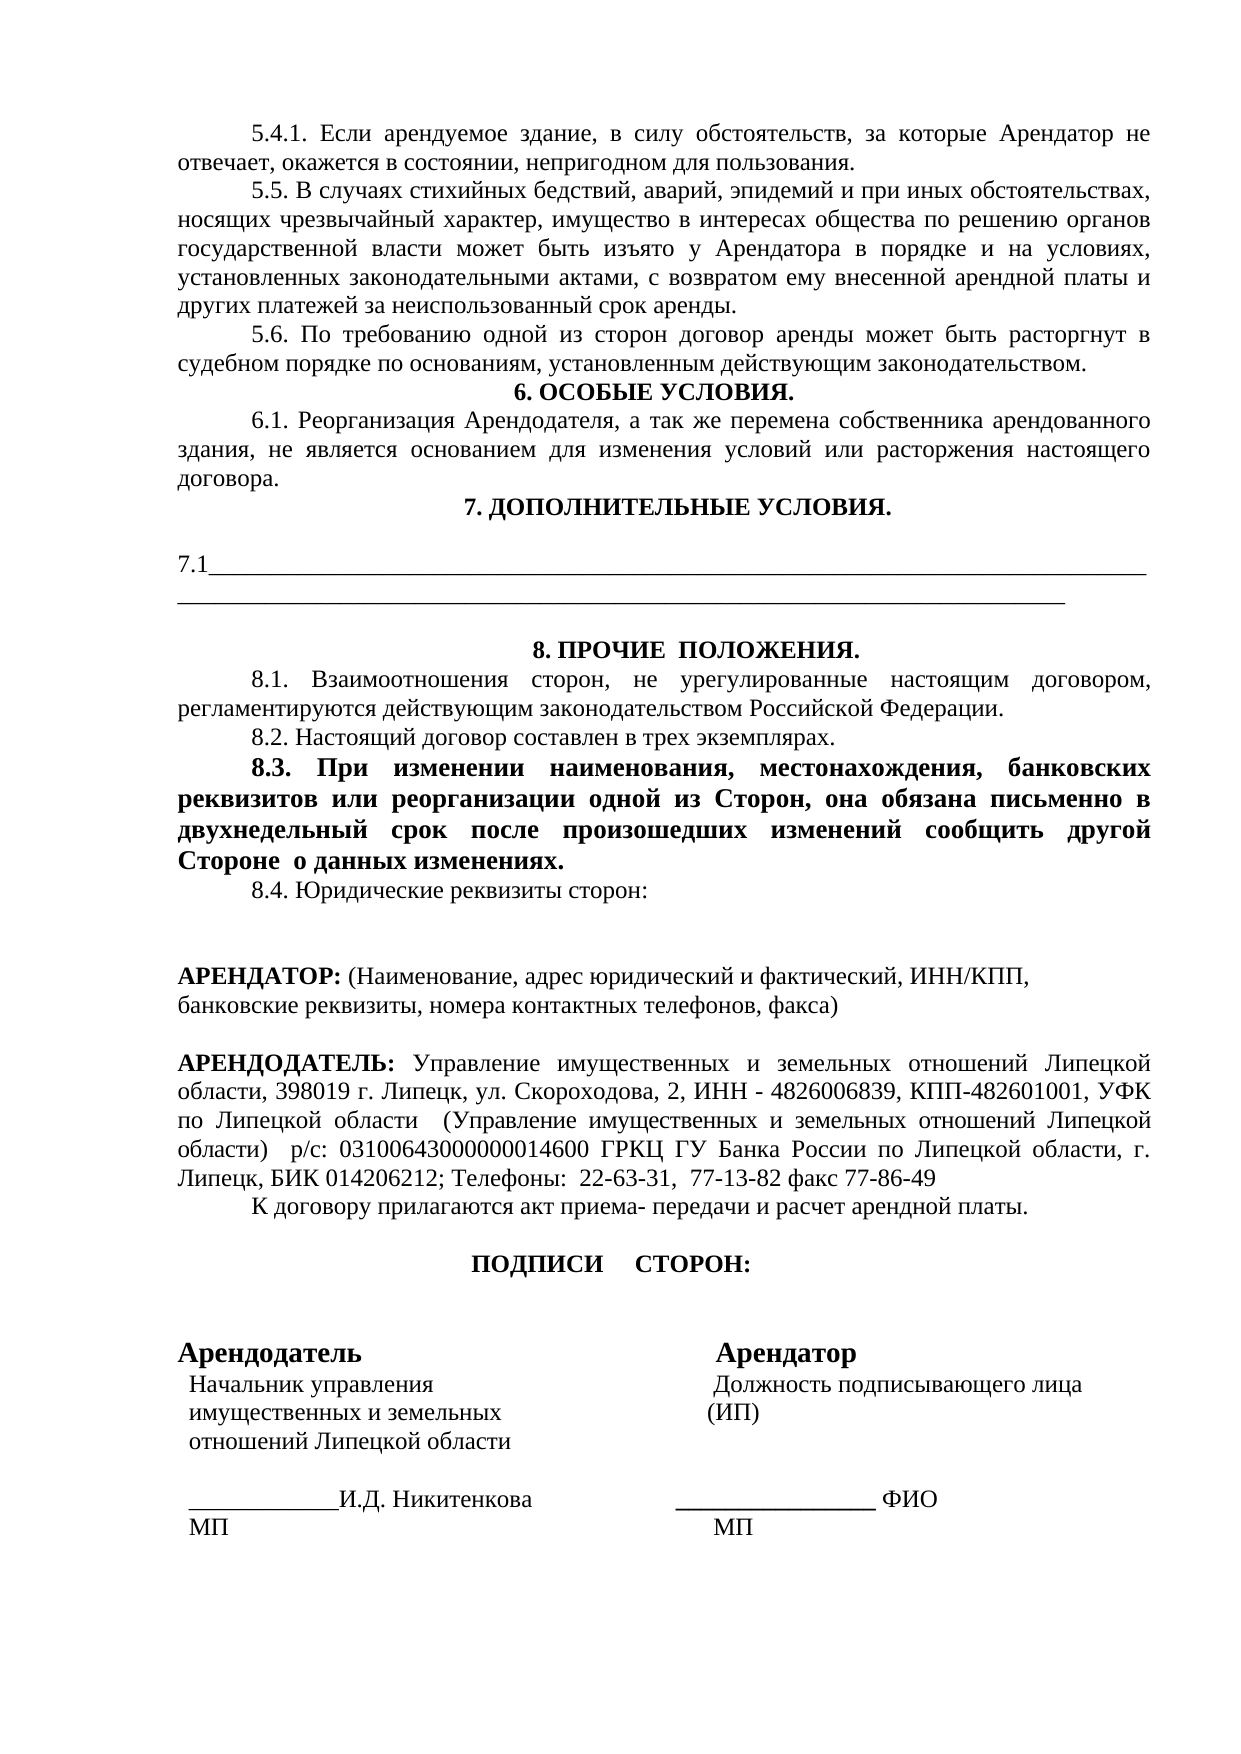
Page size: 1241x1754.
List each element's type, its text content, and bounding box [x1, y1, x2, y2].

text К договору прилагаются акт приема- передачи и расчет арендной платы. [177, 1191, 1152, 1220]
text 7.1__________________________________________________________________________________________________________________________________________________ [177, 521, 1152, 607]
text ПОДПИСИ СТОРОН: [177, 1249, 1152, 1278]
text 8.1. Взаимоотношения сторон, не урегулированные настоящим договором, регламентируются действующим законодательством Российской Федерации. [177, 664, 1152, 722]
text 5.4.1. Если арендуемое здание, в силу обстоятельств, за которые Арендатор не отвечает, окажется в состоянии, непригодном для пользования. [177, 118, 1152, 176]
text банковские реквизиты, номера контактных телефонов, факса) [177, 990, 1152, 1019]
text АРЕНДОДАТЕЛЬ: Управление имущественных и земельных отношений Липецкой области, . Липецк, ул. Скороходова, 2, ИНН - 4826006839, КПП-482601001, УФК по Липецкой области (Управление имущественных и земельных отношений Липецкой области) р/с: 03100643000000014600 ГРКЦ ГУ Банка России по Липецкой области, г. Липецк, БИК 014206212; Телефоны: 22-63-31, 77-13-82 факс 77-86-49 [177, 1048, 1152, 1191]
table_header Должность подписывающего лица (ИП) ________________ ФИО МП [664, 1369, 1152, 1570]
text 5.6. По тpебованию одной из стоpон договоp аpенды может быть pастоpгнут в судебном поpядке по основаниям, установленным действующим законодательством. [177, 319, 1152, 377]
text 8. ПРОЧИЕ ПОЛОЖЕНИЯ. [177, 636, 1152, 664]
table_header Начальник управления имущественных и земельных отношений Липецкой области ____________И.Д. Никитенкова МП [177, 1369, 664, 1570]
text АРЕНДАТОР: (Наименование, адрес юридический и фактический, ИНН/КПП, [177, 961, 1152, 990]
text 5.5. В случаях стихийных бедствий, аварий, эпидемий и при иных обстоятельствах, носящих чрезвычайный характер, имущество в интересах общества по решению органов государственной власти может быть изъято у Арендатора в порядке и на условиях, установленных законодательными актами, с возвратом ему внесенной арендной платы и других платежей за неиспользованный срок аренды. [177, 176, 1152, 319]
text 6.1. Реорганизация Арендодателя, а так же перемена собственника арендованного здания, не является основанием для изменения условий или расторжения настоящего договора. [177, 406, 1152, 492]
text 6. ОСОБЫЕ УСЛОВИЯ. [177, 377, 1152, 406]
text 8.2. Настоящий договор составлен в трех экземплярах. [177, 722, 1152, 751]
text 7. ДОПОЛНИТЕЛЬНЫЕ УСЛОВИЯ. [177, 492, 1152, 521]
text 8.3. При изменении наименования, местонахождения, банковских реквизитов или реорганизации одной из Сторон, она обязана письменно в двухнедельный срок после произошедших изменений сообщить другой Стороне о данных изменениях. [177, 751, 1152, 875]
text 8.4. Юридические реквизиты сторон: [177, 875, 1152, 904]
subtitle Арендодатель Арендатор [177, 1335, 1152, 1369]
